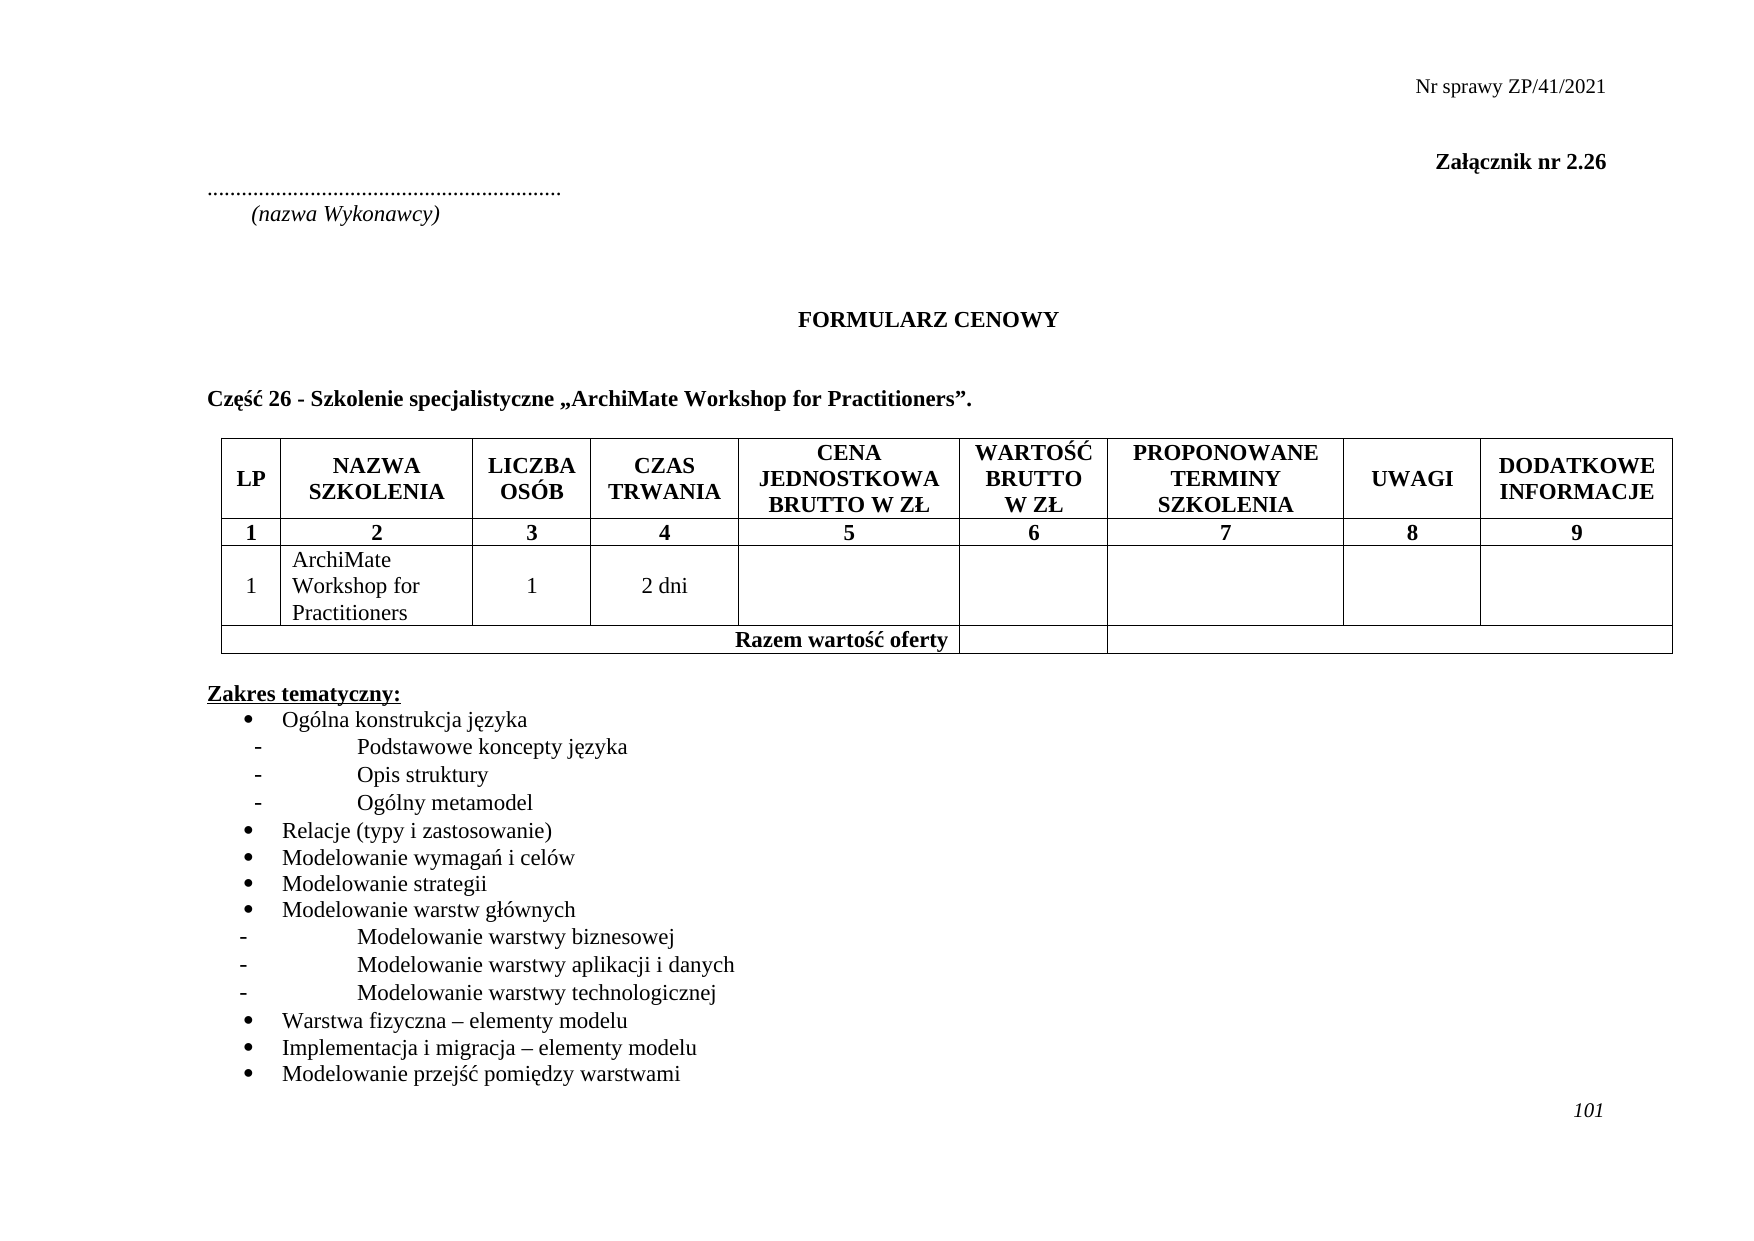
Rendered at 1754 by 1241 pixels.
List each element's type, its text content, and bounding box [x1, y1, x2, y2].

list Modelowanie warstwy aplikacji i danych [236, 951, 1606, 979]
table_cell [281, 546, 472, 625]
text Załącznik nr 2.26 [207, 148, 1606, 174]
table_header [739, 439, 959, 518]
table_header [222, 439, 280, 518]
list Opis struktury [251, 761, 1606, 789]
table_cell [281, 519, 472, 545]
list Modelowanie wymagań i celów [244, 844, 1606, 870]
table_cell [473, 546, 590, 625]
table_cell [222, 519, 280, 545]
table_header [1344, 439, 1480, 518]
list Modelowanie przejść pomiędzy warstwami [244, 1060, 1606, 1087]
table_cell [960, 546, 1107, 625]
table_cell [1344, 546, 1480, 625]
text (nazwa Wykonawcy) [207, 200, 1606, 227]
list Modelowanie warstwy biznesowej [236, 923, 1606, 951]
text FORMULARZ CENOWY [251, 306, 1606, 332]
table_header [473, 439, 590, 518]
list Ogólna konstrukcja języka [244, 706, 1606, 733]
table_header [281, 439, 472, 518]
text Zakres tematyczny: [207, 680, 1606, 706]
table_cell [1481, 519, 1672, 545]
text .............................................................. [207, 174, 1606, 200]
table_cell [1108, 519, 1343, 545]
text Część 26 - Szkolenie specjalistyczne „ArchiMate Workshop for Practitioners”. [207, 385, 1606, 411]
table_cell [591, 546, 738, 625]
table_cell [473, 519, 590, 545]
list Modelowanie strategii [244, 870, 1606, 896]
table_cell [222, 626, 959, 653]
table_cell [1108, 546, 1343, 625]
list Warstwa fizyczna – elementy modelu [244, 1007, 1606, 1034]
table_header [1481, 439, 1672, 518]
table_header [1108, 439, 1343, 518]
list Ogólny metamodel [251, 789, 1606, 817]
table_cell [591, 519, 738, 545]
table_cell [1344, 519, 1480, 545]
list Modelowanie warstw głównych [244, 896, 1606, 923]
list Podstawowe koncepty języka [251, 733, 1606, 761]
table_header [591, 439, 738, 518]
list Relacje (typy i zastosowanie) [244, 817, 1606, 844]
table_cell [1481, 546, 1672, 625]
list Modelowanie warstwy technologicznej [236, 979, 1606, 1007]
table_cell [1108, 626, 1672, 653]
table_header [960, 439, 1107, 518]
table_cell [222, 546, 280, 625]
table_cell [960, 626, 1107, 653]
list Implementacja i migracja – elementy modelu [244, 1034, 1606, 1060]
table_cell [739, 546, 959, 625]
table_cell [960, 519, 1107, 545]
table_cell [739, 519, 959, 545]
